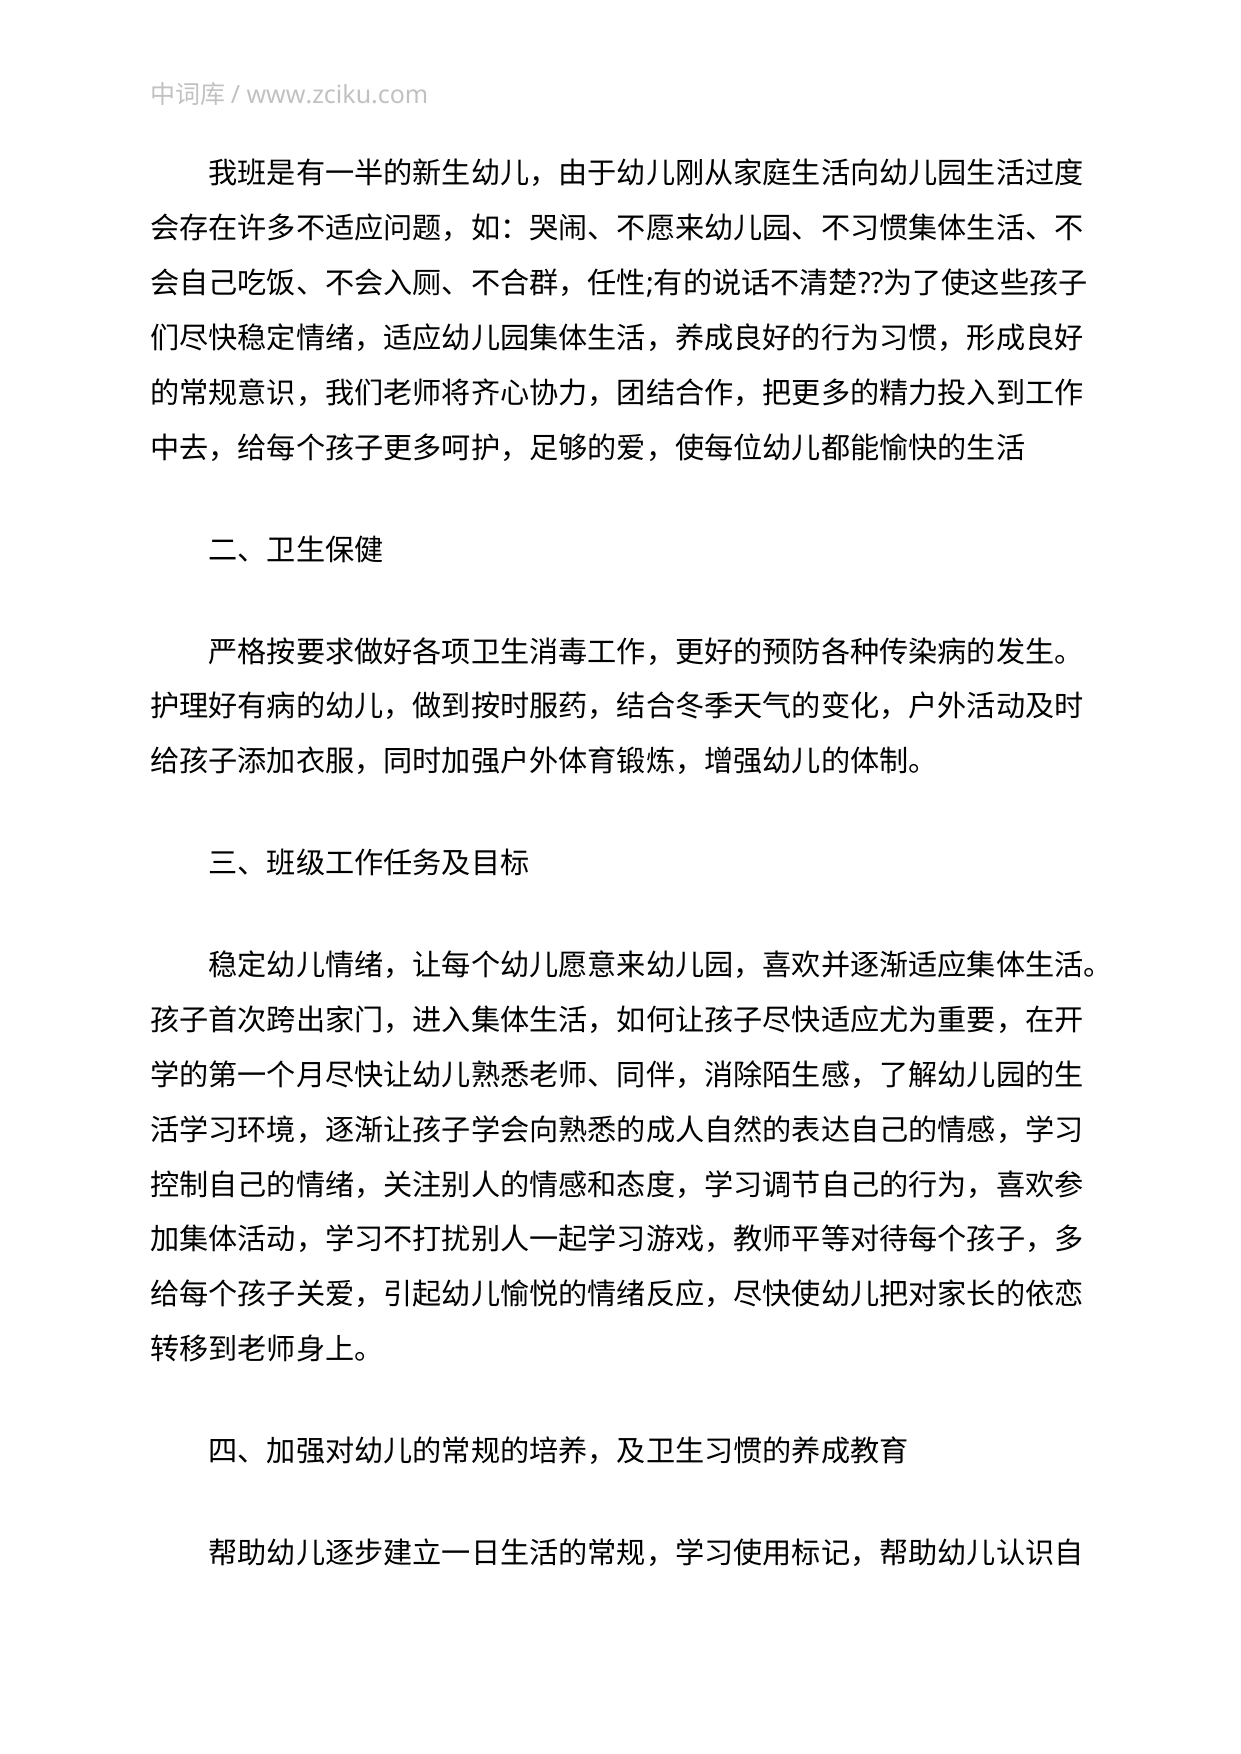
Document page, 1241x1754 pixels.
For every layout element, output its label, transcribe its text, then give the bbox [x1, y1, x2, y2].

text 我班是有一半的新生幼儿，由于幼儿刚从家庭生活向幼儿园生活过度会存在许多不适应问题，如：哭闹、不愿来幼儿园、不习惯集体生活、不会自己吃饭、不会入厕、不合群，任性;有的说话不清楚??为了使这些孩子们尽快稳定情绪，适应幼儿园集体生活，养成良好的行为习惯，形成良好的常规意识，我们老师将齐心协力，团结合作，把更多的精力投入到工作中去，给每个孩子更多呵护，足够的爱，使每位幼儿都能愉快的生活 [150, 150, 1090, 467]
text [150, 1529, 1090, 1572]
text 严格按要求做好各项卫生消毒工作，更好的预防各种传染病的发生。护理好有病的幼儿，做到按时服药，结合冬季天气的变化，户外活动及时给孩子添加衣服，同时加强户外体育锻炼，增强幼儿的体制。 [150, 628, 1090, 780]
text 四、加强对幼儿的常规的培养，及卫生习惯的养成教育 [150, 1427, 1090, 1470]
text 稳定幼儿情绪，让每个幼儿愿意来幼儿园，喜欢并逐渐适应集体生活。孩子首次跨出家门，进入集体生活，如何让孩子尽快适应尤为重要，在开学的第一个月尽快让幼儿熟悉老师、同伴，消除陌生感，了解幼儿园的生活学习环境，逐渐让孩子学会向熟悉的成人自然的表达自己的情感，学习控制自己的情绪，关注别人的情感和态度，学习调节自己的行为，喜欢参加集体活动，学习不打扰别人一起学习游戏，教师平等对待每个孩子，多给每个孩子关爱，引起幼儿愉悦的情绪反应，尽快使幼儿把对家长的依恋转移到老师身上。 [150, 941, 1090, 1368]
text 二、卫生保健 [150, 526, 1090, 569]
text 三、班级工作任务及目标 [150, 840, 1090, 882]
